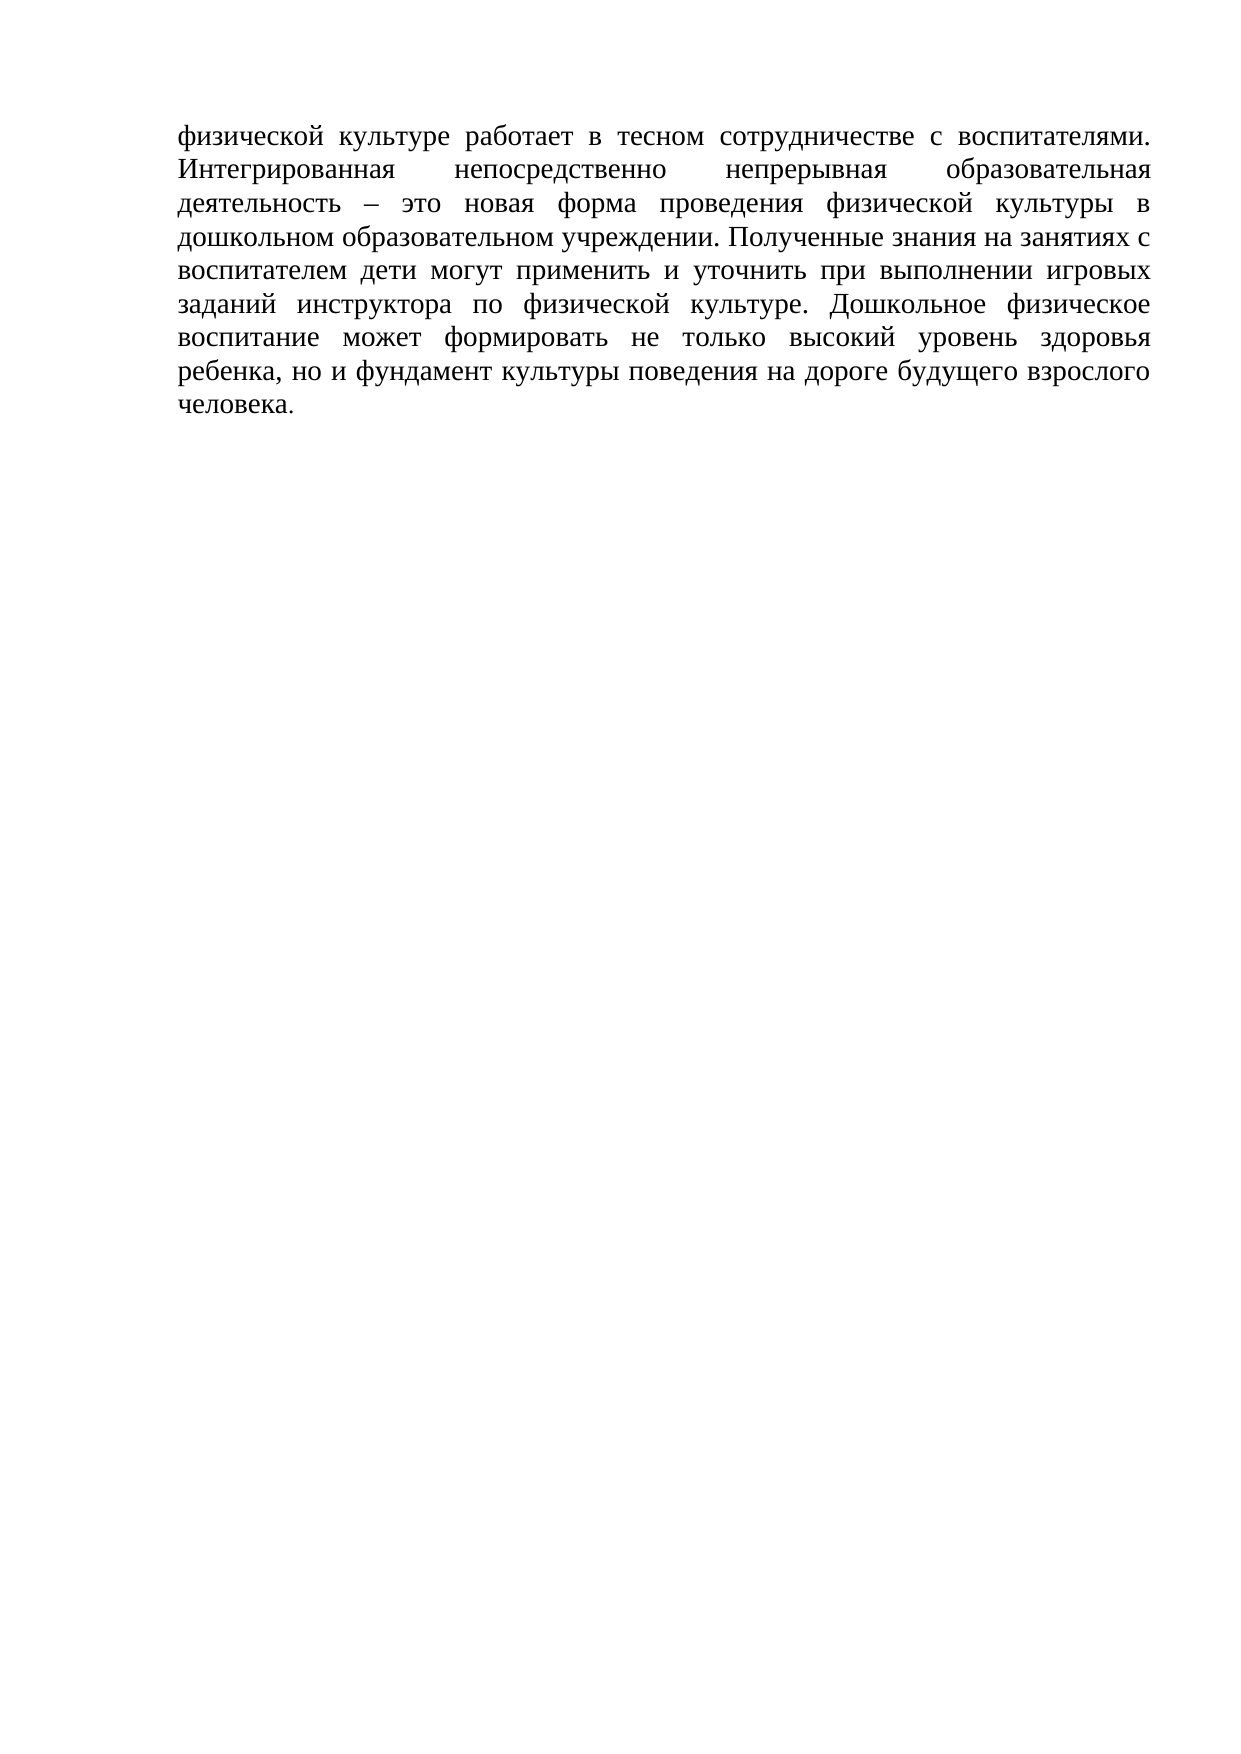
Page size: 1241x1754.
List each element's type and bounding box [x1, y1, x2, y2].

text [177, 118, 1152, 420]
